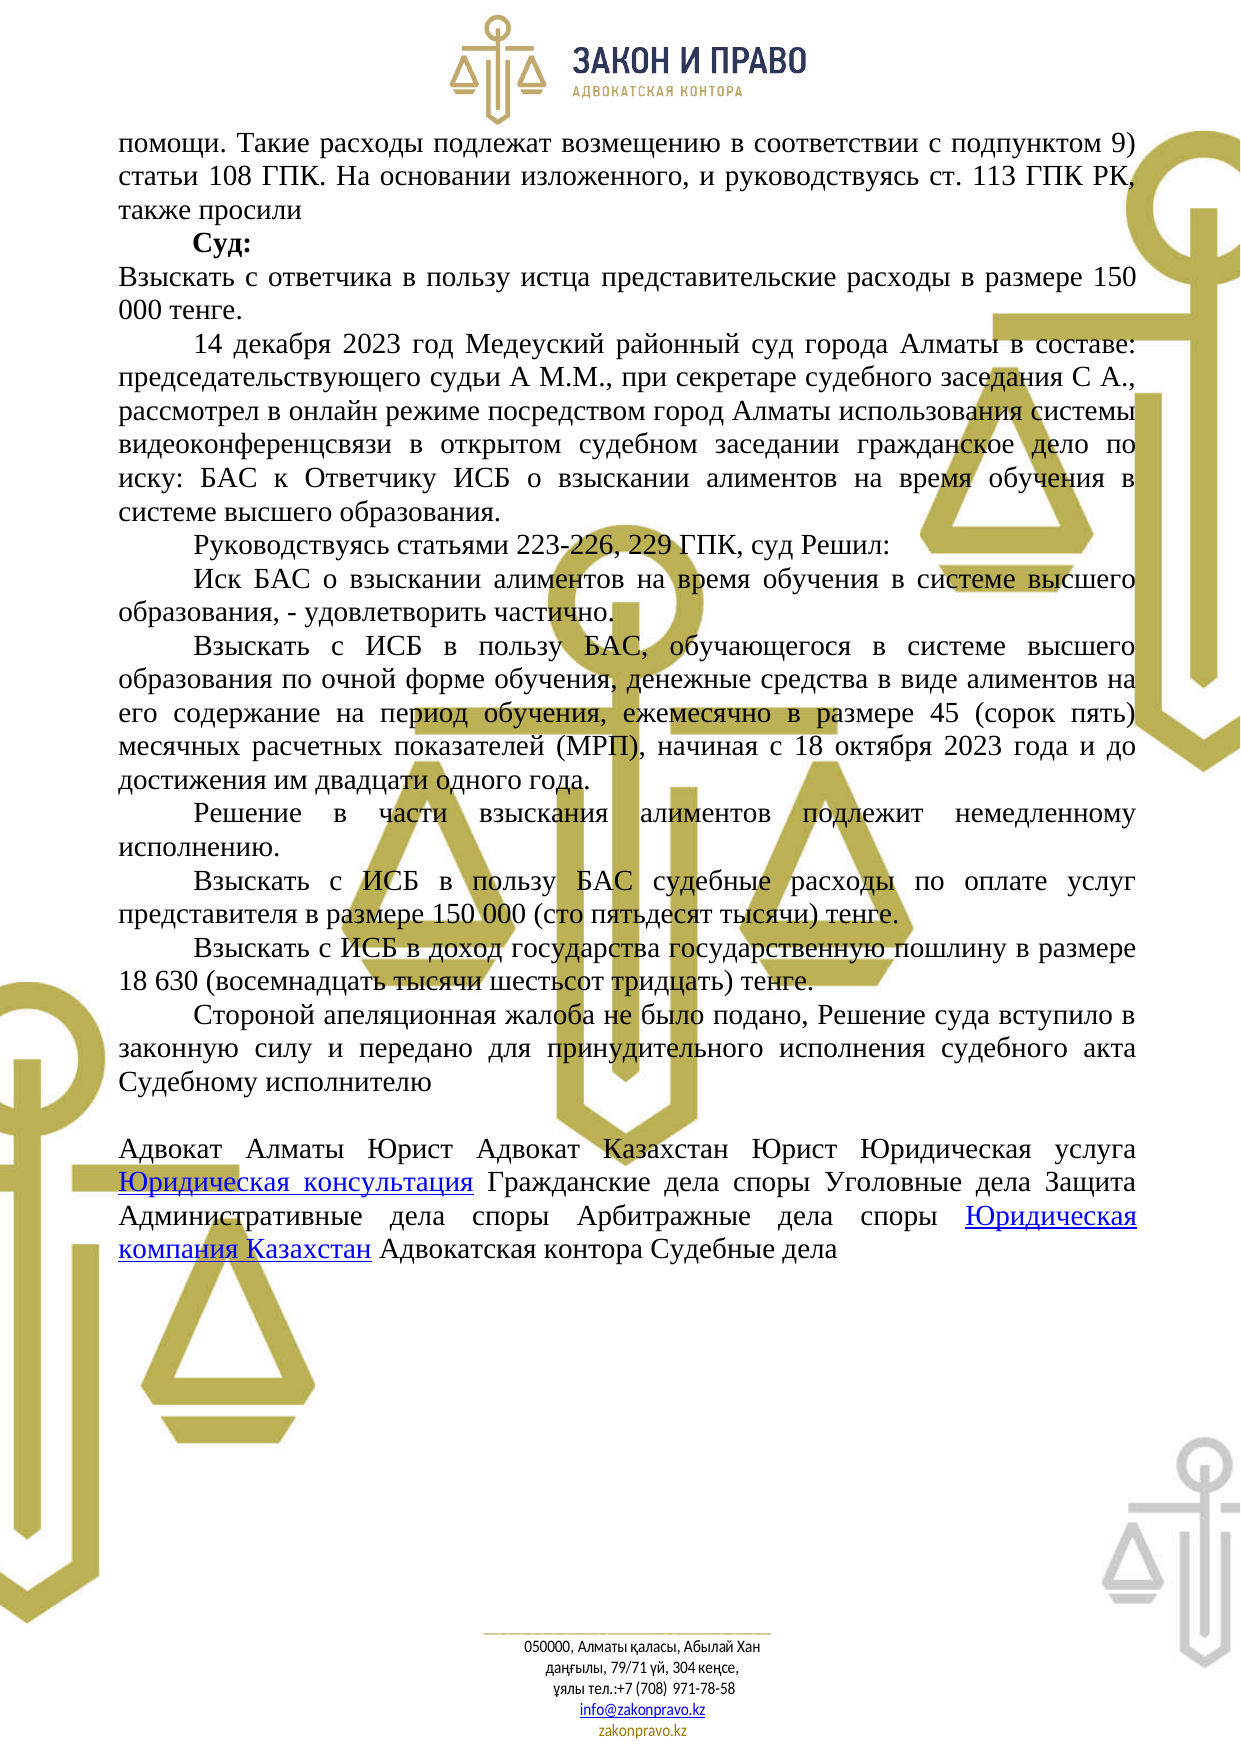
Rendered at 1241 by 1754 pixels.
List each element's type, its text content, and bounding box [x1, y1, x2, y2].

text 14 декабря 2023 год Медеуский районный суд города Алматы в составе: председательствующего судьи А М.М., при секретаре судебного заседания С А., рассмотрел в онлайн режиме посредством город Алматы использования системы видеоконференцсвязи в открытом судебном заседании гражданское дело по иску: БАС к Ответчику ИСБ о взыскании алиментов на время обучения в системе высшего образования. [118, 326, 1137, 527]
picture [449, 14, 807, 125]
text Стороной апеляционная жалоба не было подано, Решение суда вступило в законную силу и передано для принудительного исполнения судебного акта Судебному исполнителю [118, 997, 1137, 1097]
text Взыскать с ИСБ в пользу БАС судебные расходы по оплате услуг представителя в размере 150 000 (сто пятьдесят тысячи) тенге. [118, 863, 1137, 930]
picture [919, 130, 1241, 1669]
text Адвокат Алматы Юрист Адвокат Казахстан Юрист Юридическая услуга Юридическая консультация Гражданские дела споры Уголовные дела Защита Административные дела споры Арбитражные дела споры Юридическая компания Казахстан Адвокатская контора Судебные дела [118, 1131, 1137, 1265]
text Решение в части взыскания алиментов подлежит немедленному исполнению. [118, 796, 1137, 863]
text Взыскать с ИСБ в доход государства государственную пошлину в размере 18 630 (восемнадцать тысячи шестьсот тридцать) тенге. [118, 930, 1137, 997]
picture [341, 1265, 914, 1754]
text Руководствуясь статьями 223-226, 229 ГПК, суд Решил: [118, 527, 1137, 561]
text Иск БАС о взыскании алиментов на время обучения в системе высшего образования, - удовлетворить частично. [118, 561, 1137, 628]
text Взыскать с ИСБ в пользу БАС, обучающегося в системе высшего образования по очной форме обучения, денежные средства в виде алиментов на его содержание на период обучения, ежемесячно в размере 45 (сорок пять) месячных расчетных показателей (МРП), начиная с 18 октября 2023 года и до достижения им двадцати одного года. [118, 628, 1137, 796]
text Суд: [118, 225, 1137, 259]
picture [341, 1097, 914, 1131]
picture [0, 982, 316, 1754]
text Взыскать с ответчика в пользу истца представительские расходы в размере 150 000 тенге. [118, 259, 1137, 326]
